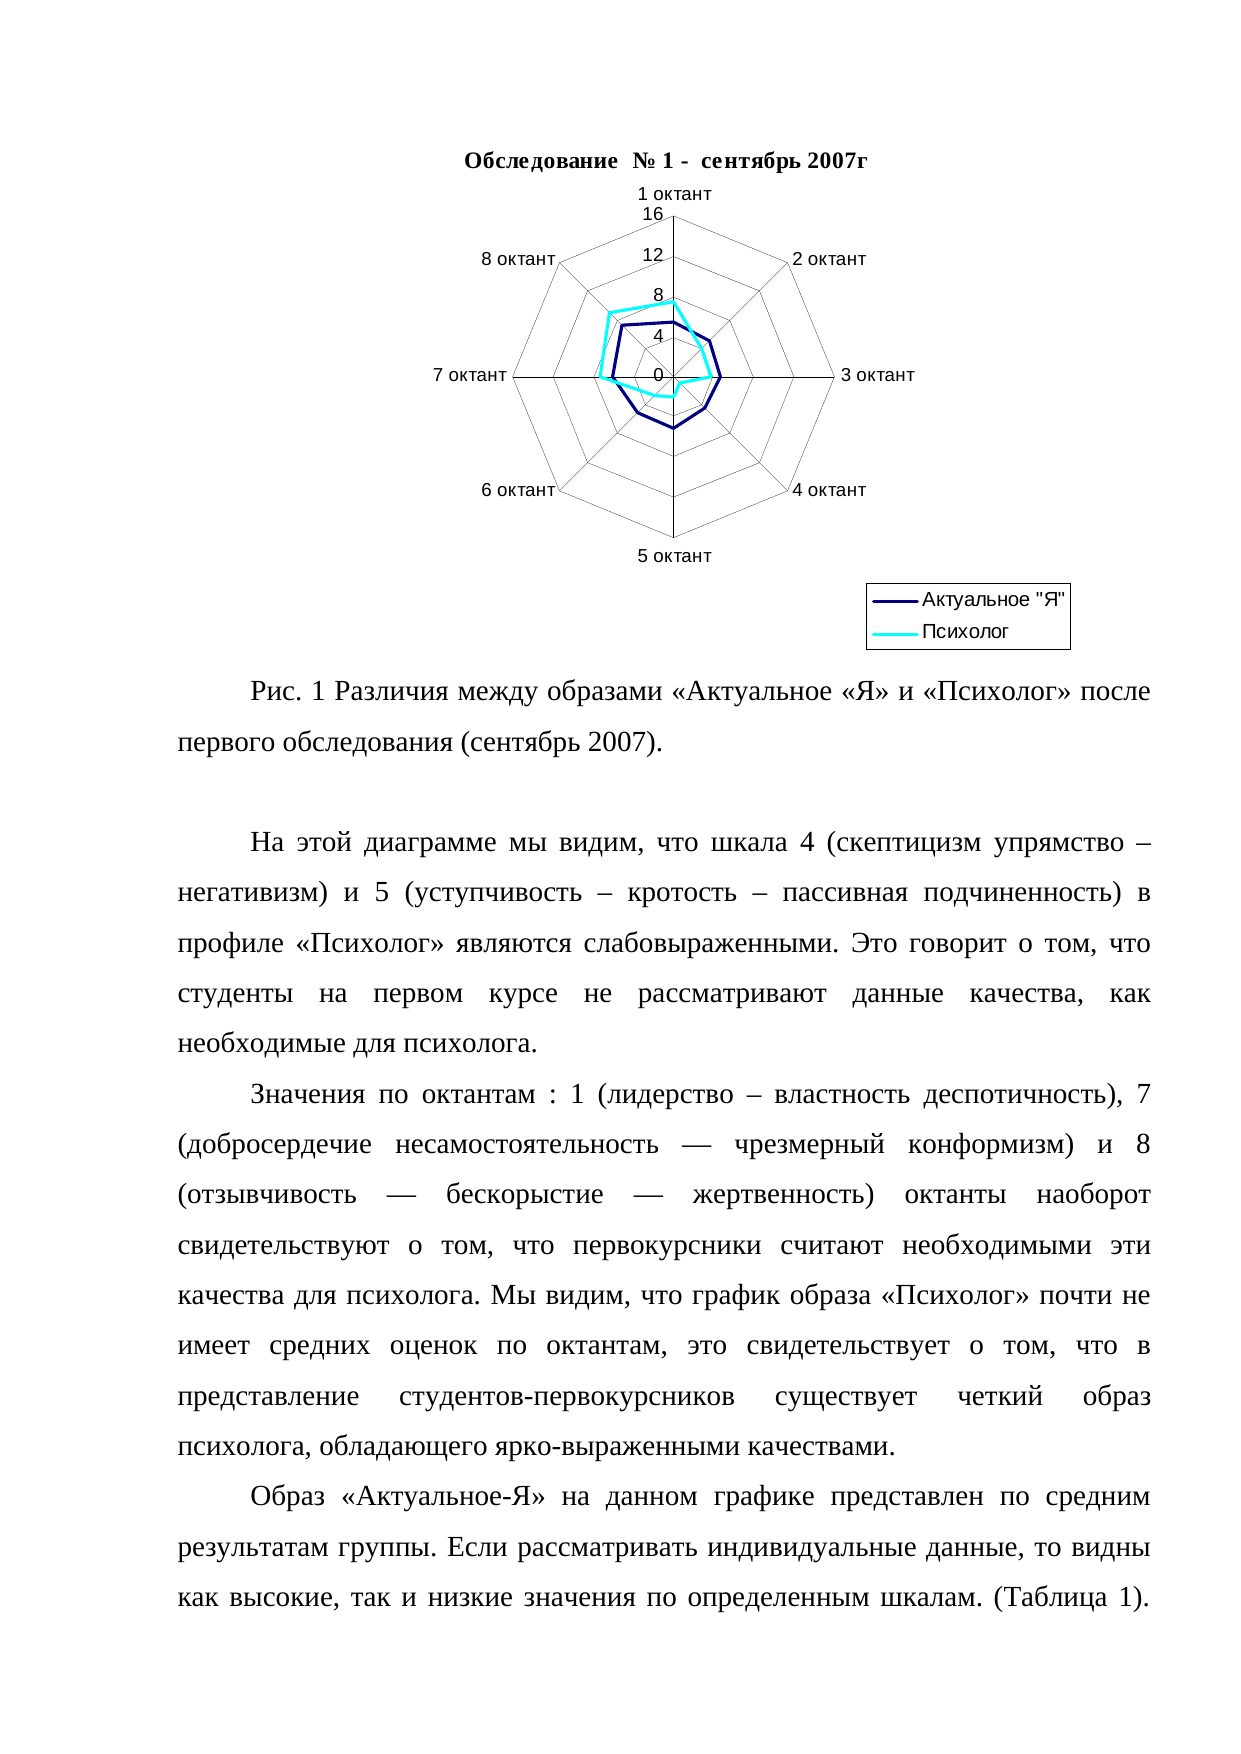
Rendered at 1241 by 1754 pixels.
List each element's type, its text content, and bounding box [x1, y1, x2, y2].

text На этой диаграмме мы видим, что шкала 4 (скептицизм упрямство – негативизм) и 5 (уступчивость – кротость – пассивная подчиненность) в профиле «Психолог» являются слабовыраженными. Это говорит о том, что студенты на первом курсе не рассматривают данные качества, как необходимые для психолога. [177, 824, 1152, 1059]
text Значения по октантам : 1 (лидерство – властность деспотичность), 7 (добросердечие несамостоятельность — чрезмерный конформизм) и 8 (отзывчивость — бескорыстие — жертвенность) октанты наоборот свидетельствуют о том, что первокурсники считают необходимыми эти качества для психолога. Мы видим, что график образа «Психолог» почти не имеет средних оценок по октантам, это свидетельствует о том, что в представление студентов-первокурсников существует четкий образ психолога, обладающего ярко-выраженными качествами. [177, 1076, 1152, 1462]
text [177, 1478, 1152, 1612]
text Рис. 1 Различия между образами «Актуальное «Я» и «Психолог» после первого обследования (сентябрь 2007). [177, 673, 1152, 757]
